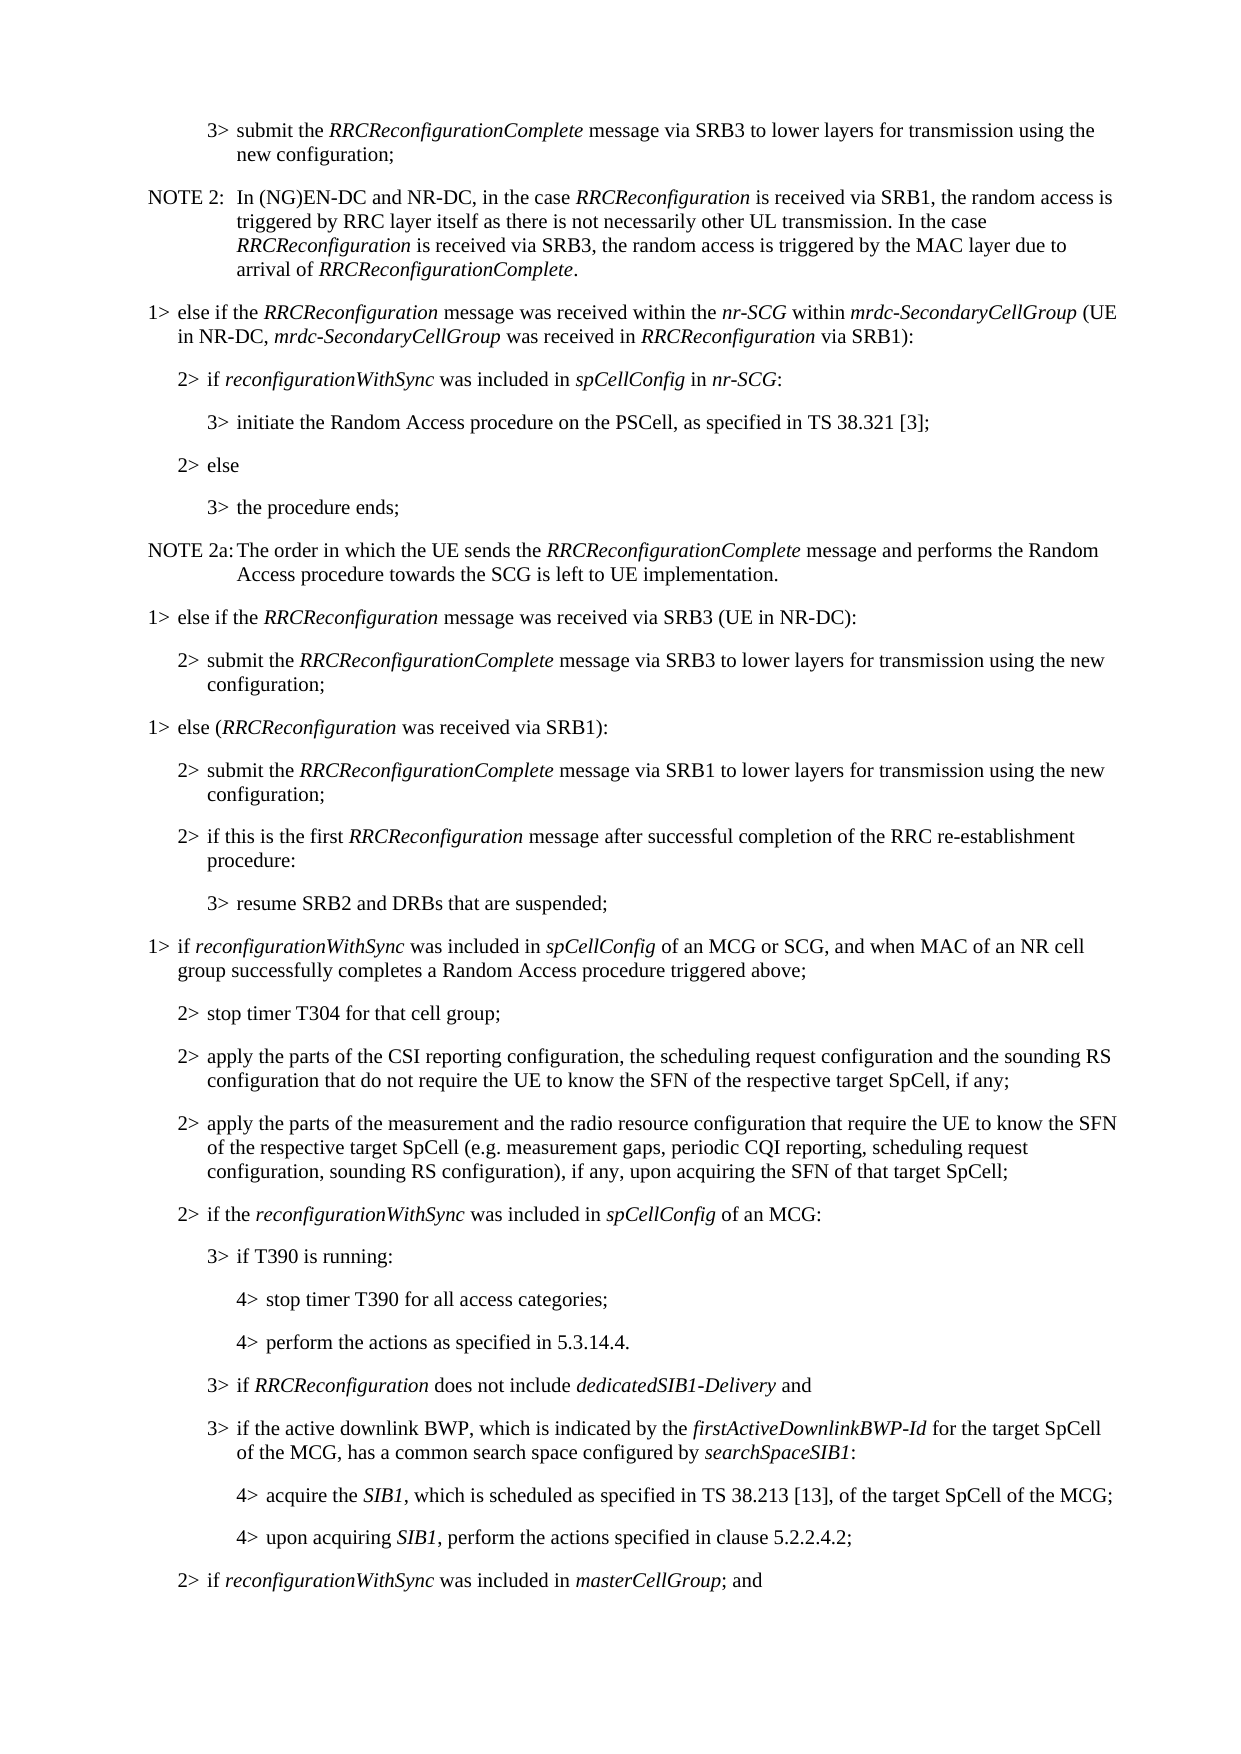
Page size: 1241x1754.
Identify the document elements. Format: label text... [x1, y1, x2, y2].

text 1> else if the RRCReconfiguration message was received via SRB3 (UE in NR-DC): [148, 605, 1122, 629]
text 2> if reconfigurationWithSync was included in masterCellGroup; and [177, 1568, 1122, 1592]
text 4> stop timer T390 for all access categories; [236, 1287, 1122, 1311]
text 3> if the active downlink BWP, which is indicated by the firstActiveDownlinkBWP-Id for the target SpCell of the MCG, has a common search space configured by searchSpaceSIB1: [207, 1416, 1122, 1464]
text 1> else if the RRCReconfiguration message was received within the nr-SCG within mrdc-SecondaryCellGroup (UE in NR-DC, mrdc-SecondaryCellGroup was received in RRCReconfiguration via SRB1): [148, 300, 1122, 348]
text 3> if T390 is running: [207, 1244, 1122, 1268]
text 4> perform the actions as specified in 5.3.14.4. [236, 1330, 1122, 1354]
text 2> submit the RRCReconfigurationComplete message via SRB3 to lower layers for transmission using the new configuration; [177, 648, 1122, 696]
text 1> else (RRCReconfiguration was received via SRB1): [148, 715, 1122, 739]
text 4> upon acquiring SIB1, perform the actions specified in clause 5.2.2.4.2; [236, 1525, 1122, 1549]
text 2> if the reconfigurationWithSync was included in spCellConfig of an MCG: [177, 1202, 1122, 1226]
text 1> if reconfigurationWithSync was included in spCellConfig of an MCG or SCG, and when MAC of an NR cell group successfully completes a Random Access procedure triggered above; [148, 934, 1122, 982]
text 3> initiate the Random Access procedure on the PSCell, as specified in TS 38.321 [3]; [207, 410, 1122, 434]
text 3> the procedure ends; [207, 495, 1122, 519]
text 2> apply the parts of the CSI reporting configuration, the scheduling request configuration and the sounding RS configuration that do not require the UE to know the SFN of the respective target SpCell, if any; [177, 1044, 1122, 1092]
text 3> resume SRB2 and DRBs that are suspended; [207, 891, 1122, 915]
text 4> acquire the SIB1, which is scheduled as specified in TS 38.213 [13], of the target SpCell of the MCG; [236, 1482, 1122, 1507]
text 2> apply the parts of the measurement and the radio resource configuration that require the UE to know the SFN of the respective target SpCell (e.g. measurement gaps, periodic CQI reporting, scheduling request configuration, sounding RS configuration), if any, upon acquiring the SFN of that target SpCell; [177, 1111, 1122, 1183]
text 2> submit the RRCReconfigurationComplete message via SRB1 to lower layers for transmission using the new configuration; [177, 757, 1122, 806]
text 2> else [177, 452, 1122, 477]
text NOTE 2a: The order in which the UE sends the RRCReconfigurationComplete message and performs the Random Access procedure towards the SCG is left to UE implementation. [148, 538, 1122, 586]
text NOTE 2: In (NG)EN-DC and NR-DC, in the case RRCReconfiguration is received via SRB1, the random access is triggered by RRC layer itself as there is not necessarily other UL transmission. In the case RRCReconfiguration is received via SRB3, the random access is triggered by the MAC layer due to arrival of RRCReconfigurationComplete. [148, 185, 1122, 281]
text 3> submit the RRCReconfigurationComplete message via SRB3 to lower layers for transmission using the new configuration; [207, 118, 1122, 166]
text 2> if reconfigurationWithSync was included in spCellConfig in nr-SCG: [177, 367, 1122, 391]
text 2> if this is the first RRCReconfiguration message after successful completion of the RRC re-establishment procedure: [177, 824, 1122, 872]
text 3> if RRCReconfiguration does not include dedicatedSIB1-Delivery and [207, 1373, 1122, 1397]
text 2> stop timer T304 for that cell group; [177, 1001, 1122, 1025]
